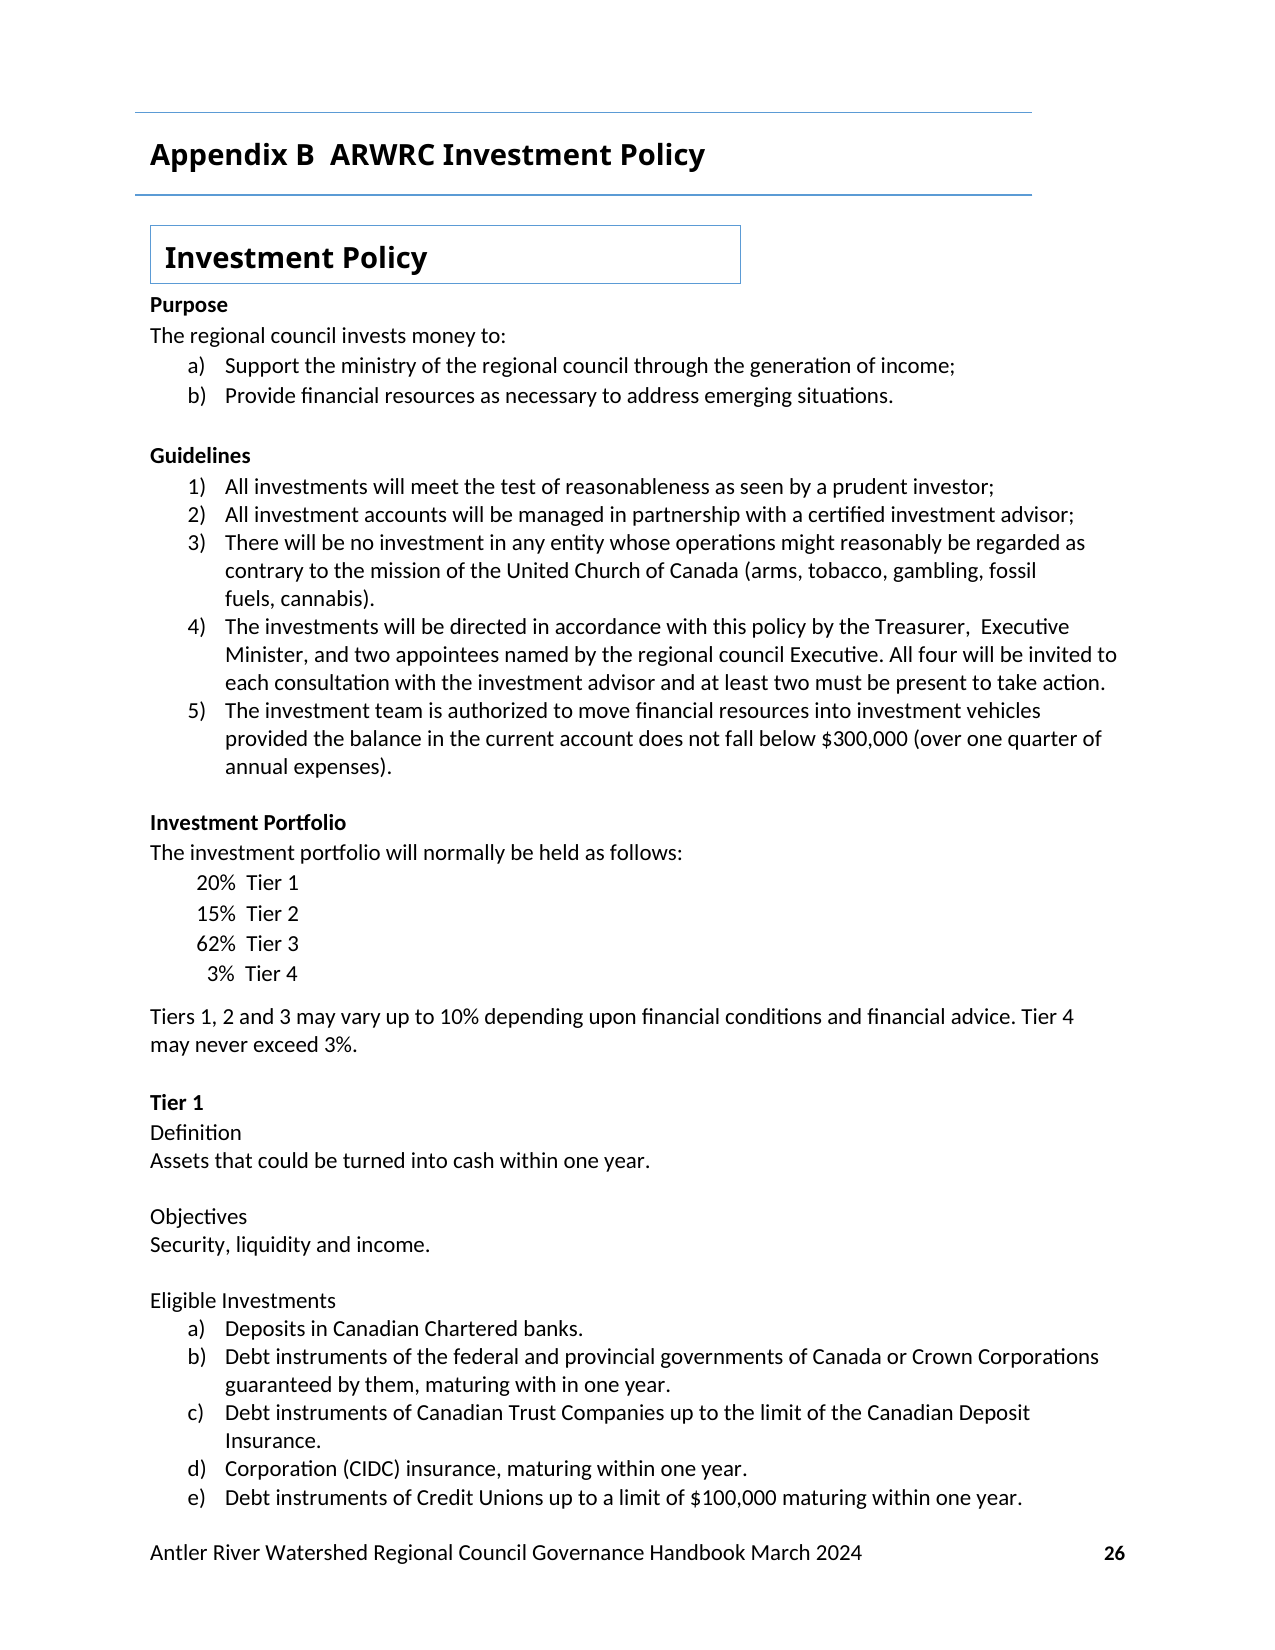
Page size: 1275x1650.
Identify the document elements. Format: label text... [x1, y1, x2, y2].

list All investments will meet the test of reasonableness as seen by a prudent investor; [187, 472, 1122, 500]
list Corporation (CIDC) insurance, maturing within one year. [187, 1454, 1122, 1483]
list Minister, and two appointees named by the regional council Executive. All four will be invited to each consultation with the investment advisor and at least two must be present to take action. [225, 640, 1122, 696]
text 3% Tier 4 [150, 959, 1122, 987]
text 15% Tier 2 [150, 899, 1122, 927]
text Purpose [150, 291, 1122, 319]
list Support the ministry of the regional council through the generation of income; [187, 351, 1122, 379]
text Guidelines [150, 442, 1122, 470]
list Debt instruments of Credit Unions up to a limit of $100,000 maturing within one year. [187, 1483, 1122, 1511]
text Appendix B ARWRC Investment Policy [135, 113, 1032, 194]
text Tier 1 [150, 1088, 1122, 1116]
list Deposits in Canadian Chartered banks. [187, 1314, 1122, 1342]
text guaranteed by them, maturing with in one year. [225, 1371, 1122, 1398]
text Objectives [150, 1202, 1122, 1230]
list All investment accounts will be managed in partnership with a certified investment advisor; [187, 500, 1122, 528]
text Eligible Investments [150, 1286, 1122, 1314]
text 62% Tier 3 [150, 929, 1122, 957]
list fuels, cannabis). [225, 584, 1122, 612]
text The regional council invests money to: [150, 321, 1122, 349]
text Investment Portfolio [150, 808, 1122, 836]
text 20% Tier 1 [150, 868, 1122, 897]
text Security, liquidity and income. [150, 1230, 1122, 1258]
text Definition [150, 1118, 1122, 1146]
list contrary to the mission of the United Church of Canada (arms, tobacco, gambling, fossil [225, 556, 1122, 584]
text Tiers 1, 2 and 3 may vary up to 10% depending upon financial conditions and financial advice. Tier 4 may never exceed 3%. [150, 1002, 1122, 1058]
list Debt instruments of Canadian Trust Companies up to the limit of the Canadian Deposit Insurance. [187, 1398, 1122, 1454]
list There will be no investment in any entity whose operations might reasonably be regarded as [187, 528, 1122, 556]
list The investment team is authorized to move financial resources into investment vehicles provided the balance in the current account does not fall below $300,000 (over one quarter of annual expenses). [187, 696, 1122, 780]
text Assets that could be turned into cash within one year. [150, 1146, 1122, 1174]
list Provide financial resources as necessary to address emerging situations. [187, 381, 1122, 409]
list Debt instruments of the federal and provincial governments of Canada or Crown Corporations [187, 1342, 1122, 1371]
list The investments will be directed in accordance with this policy by the Treasurer, Executive [187, 612, 1122, 640]
text The investment portfolio will normally be held as follows: [150, 838, 1122, 866]
